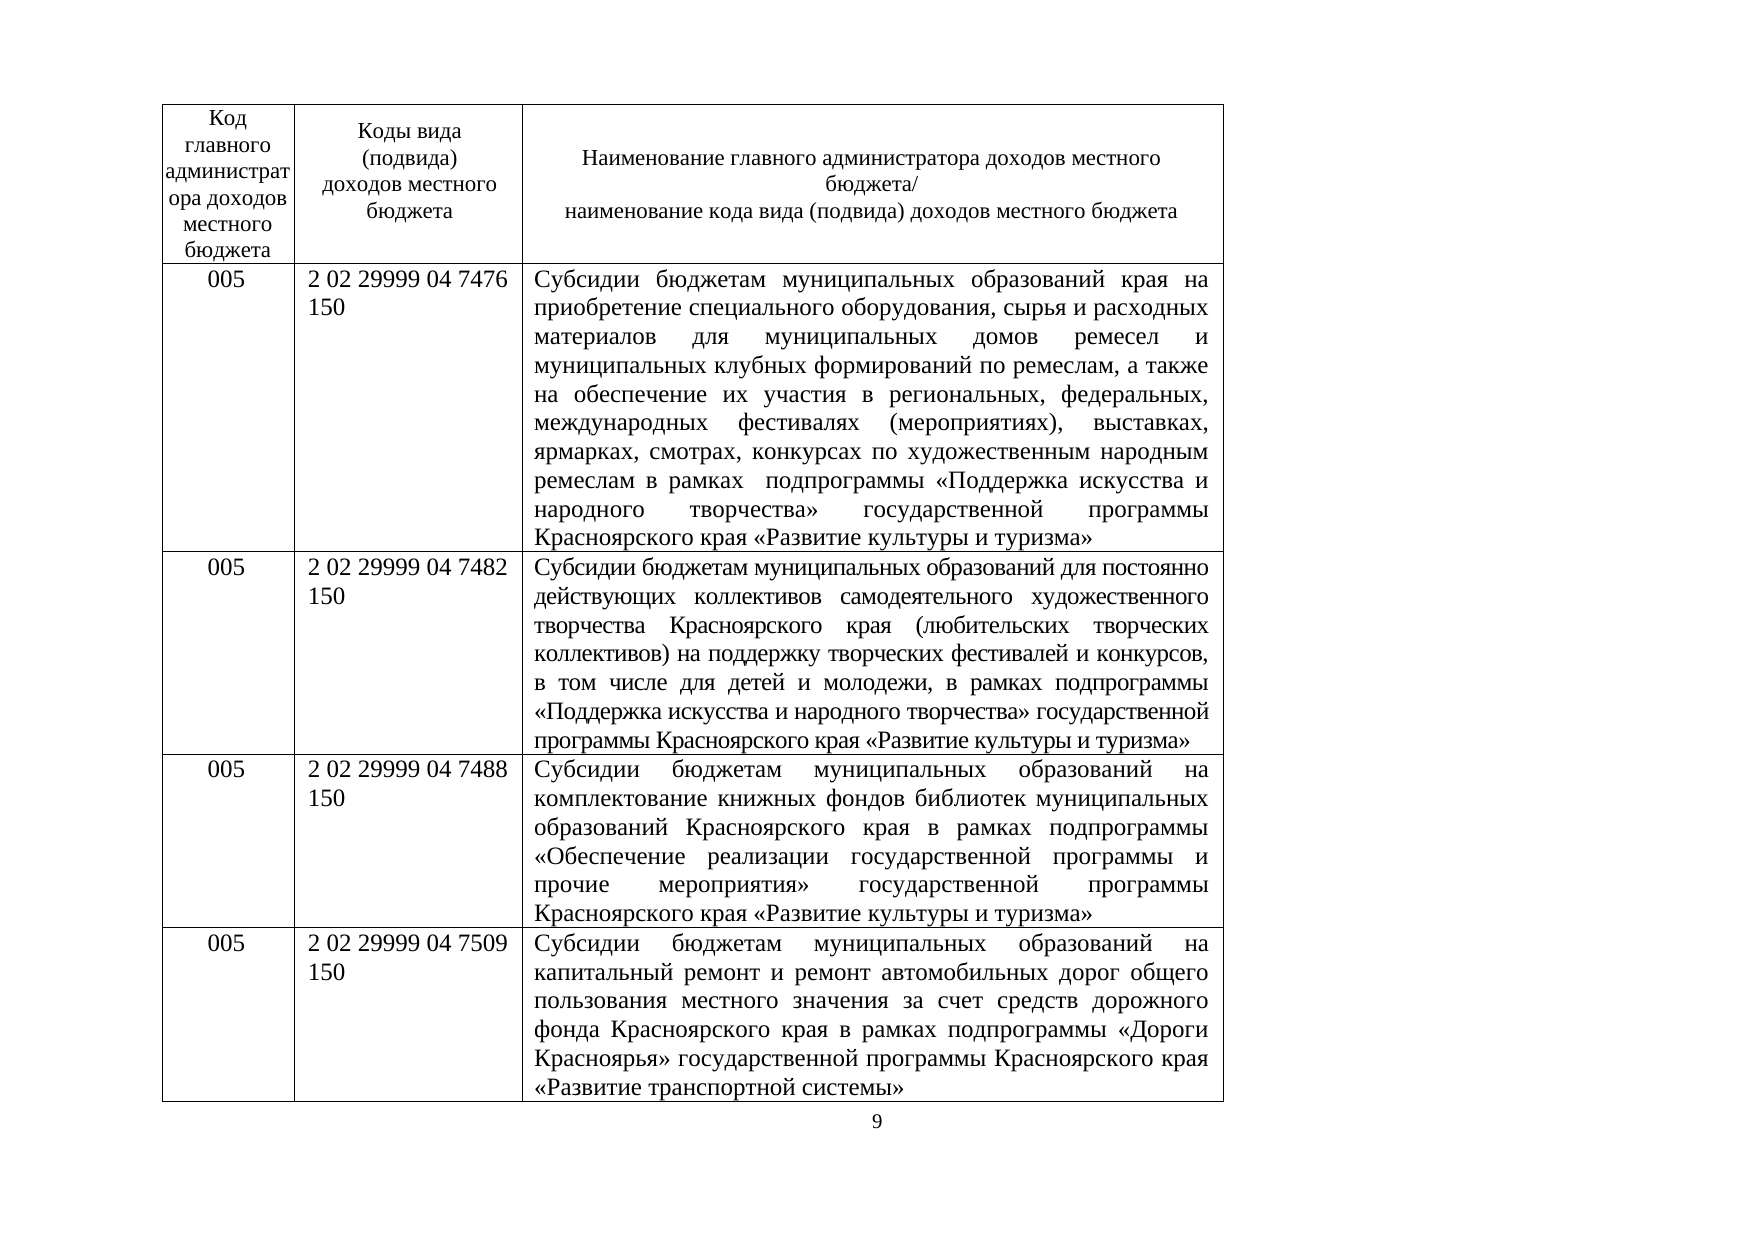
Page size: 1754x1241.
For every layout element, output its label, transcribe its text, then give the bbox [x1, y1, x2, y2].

table_header Наименование главного администратора доходов местного бюджета/ наименование кода вида (подвида) доходов местного бюджета [523, 105, 1223, 263]
table_cell Субсидии бюджетам муниципальных образований для постоянно действующих коллективов самодеятельного художественного творчества Красноярского края (любительских творческих коллективов) на поддержку творческих фестивалей и конкурсов, в том числе для детей и молодежи, в рамках подпрограммы «Поддержка искусства и народного творчества» государственной программы Красноярского края «Развитие культуры и туризма» [523, 552, 1223, 753]
table_cell Субсидии бюджетам муниципальных образований на комплектование книжных фондов библиотек муниципальных образований Красноярского края в рамках подпрограммы «Обеспечение реализации государственной программы и прочие мероприятия» государственной программы Красноярского края «Развитие культуры и туризма» [523, 755, 1223, 927]
table_cell 2 02 29999 04 7482 150 [295, 552, 522, 753]
table_cell Субсидии бюджетам муниципальных образований на капитальный ремонт и ремонт автомобильных дорог общего пользования местного значения за счет средств дорожного фонда Красноярского края в рамках подпрограммы «Дороги Красноярья» государственной программы Красноярского края «Развитие транспортной системы» [523, 928, 1223, 1101]
table_cell 2 02 29999 04 7509 150 [295, 928, 522, 1101]
table_cell 2 02 29999 04 7488 150 [295, 755, 522, 927]
table_cell 005 [163, 264, 294, 551]
table_cell 005 [163, 755, 294, 927]
table_cell 005 [163, 552, 294, 753]
table_header Коды вида (подвида) доходов местного бюджета [295, 105, 522, 263]
table_cell 005 [163, 928, 294, 1101]
table_cell 2 02 29999 04 7476 150 [295, 264, 522, 551]
table_cell Субсидии бюджетам муниципальных образований края на приобретение специального оборудования, сырья и расходных материалов для муниципальных домов ремесел и муниципальных клубных формирований по ремеслам, а также на обеспечение их участия в региональных, федеральных, международных фестивалях (мероприятиях), выставках, ярмарках, смотрах, конкурсах по художественным народным ремеслам в рамках подпрограммы «Поддержка искусства и народного творчества» государственной программы Красноярского края «Развитие культуры и туризма» [523, 264, 1223, 551]
table_header Код главного администратора доходов местного бюджета [163, 105, 294, 263]
